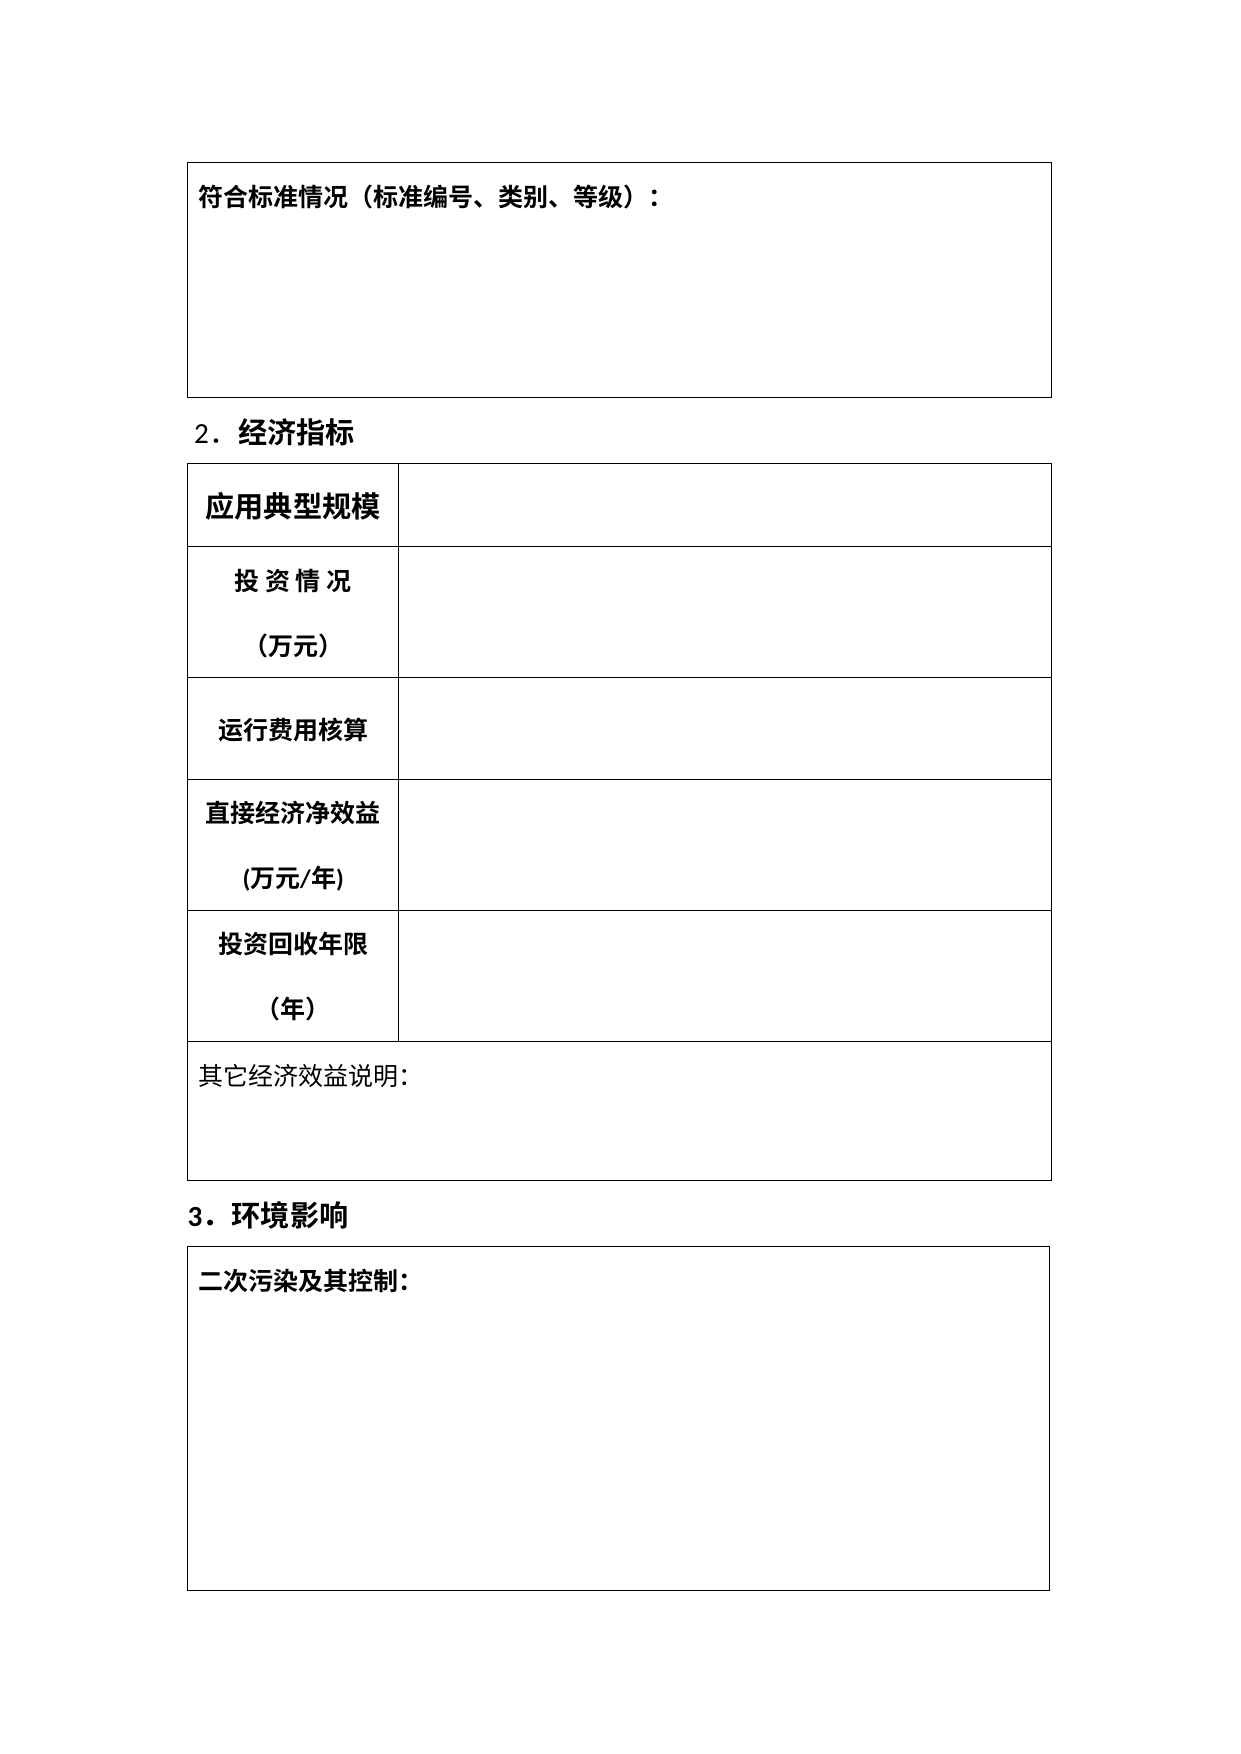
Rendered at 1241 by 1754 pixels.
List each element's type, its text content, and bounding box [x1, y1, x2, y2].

table_cell 直接经济净效益 (万元/年) [188, 780, 398, 909]
table_cell [399, 780, 1051, 909]
table_cell 运行费用核算 [188, 678, 398, 778]
table_cell [399, 678, 1051, 778]
table_header [399, 464, 1051, 546]
table_cell 投 资 情 况 （万元） [188, 547, 398, 677]
table_header 应用典型规模 [188, 464, 398, 546]
table_cell 其它经济效益说明： [188, 1042, 1051, 1180]
table_header 二次污染及其控制： [188, 1247, 1049, 1590]
table_cell [399, 911, 1051, 1041]
text 2．经济指标 [187, 398, 1053, 463]
table_cell 投资回收年限 （年） [188, 911, 398, 1041]
text 3．环境影响 [187, 1181, 1053, 1246]
table_cell 符合标准情况（标准编号、类别、等级）： [188, 163, 1051, 397]
table_cell [399, 547, 1051, 677]
